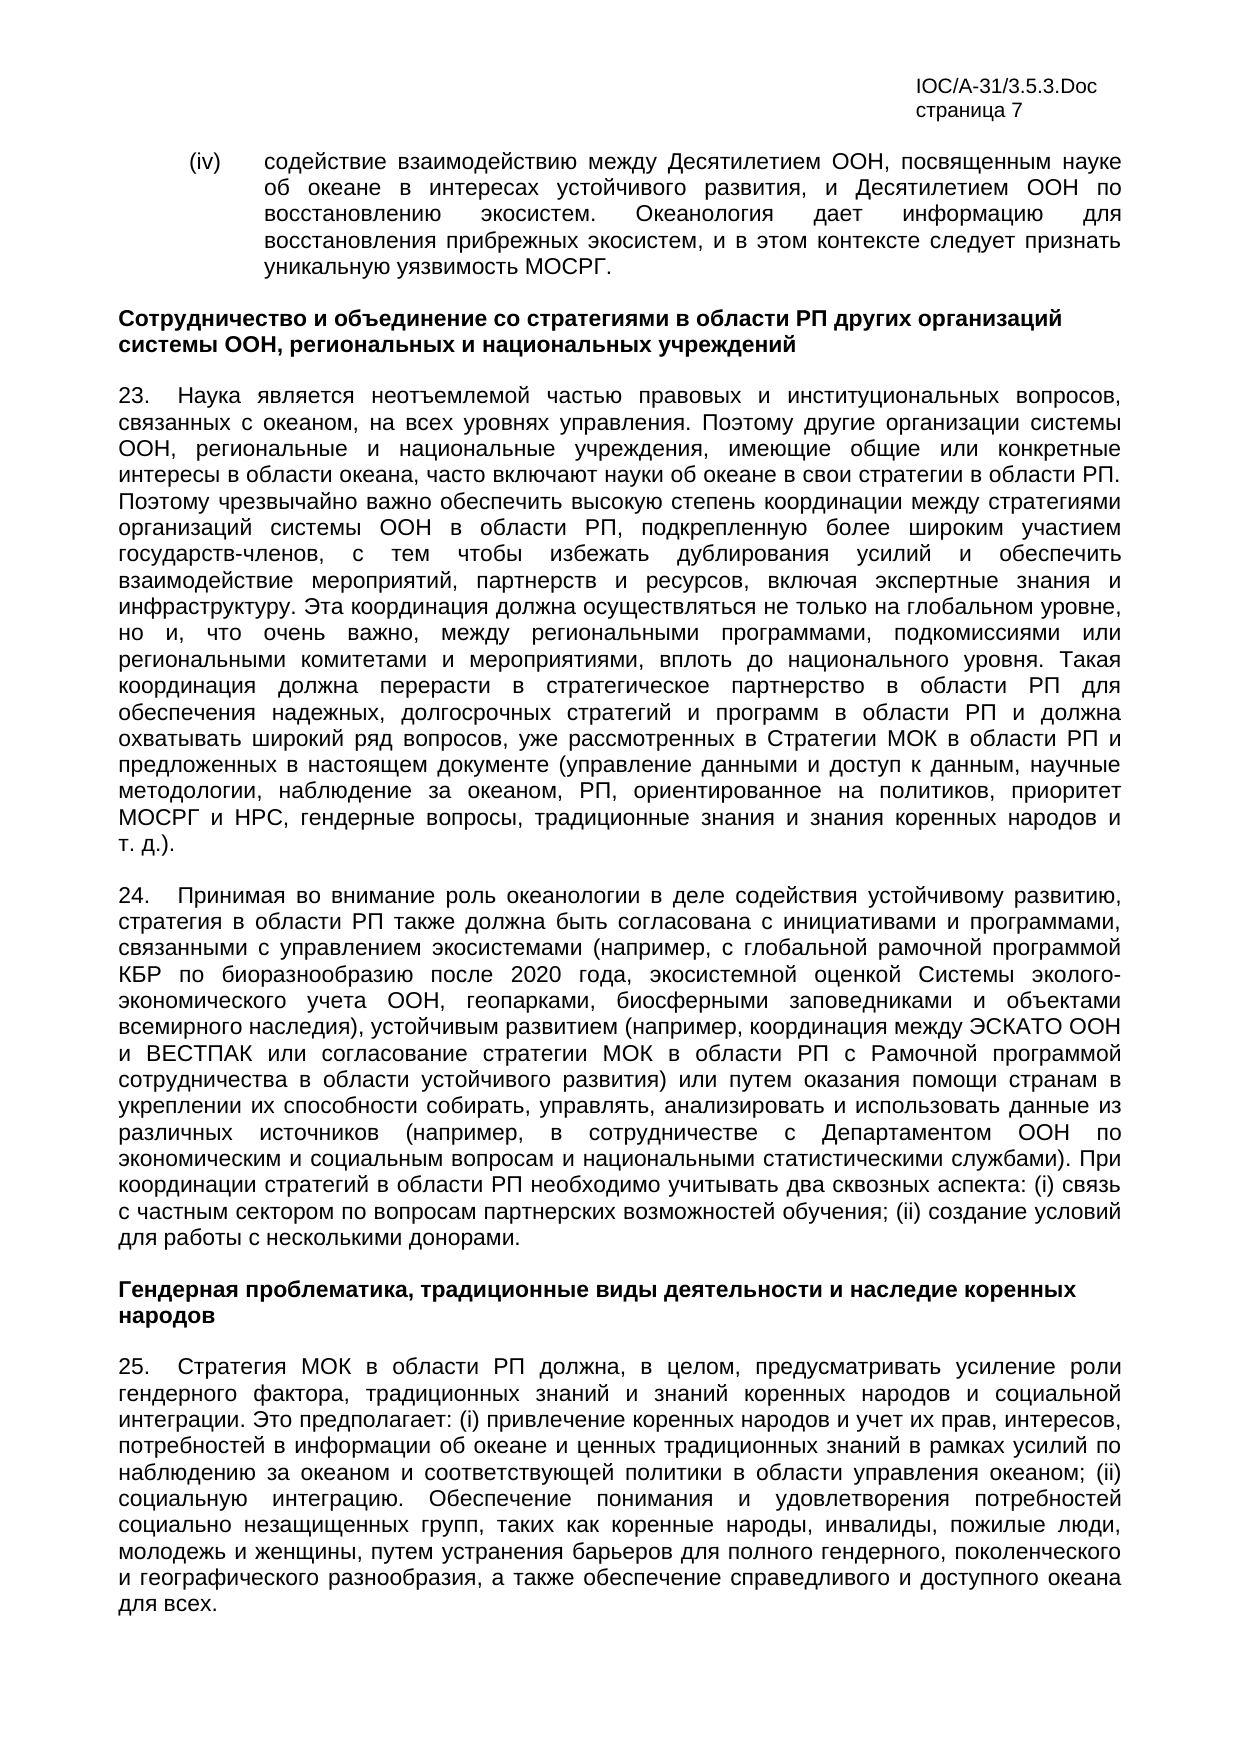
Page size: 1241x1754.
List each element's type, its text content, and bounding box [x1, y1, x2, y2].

text Принимая во внимание роль океанологии в деле содействия устойчивому развитию, стратегия в области РП также должна быть согласована с инициативами и программами, связанными с управлением экосистемами (например, с глобальной рамочной программой КБР по биоразнообразию после 2020 года, экосистемной оценкой Системы эколого-экономического учета ООН, геопарками, биосферными заповедниками и объектами всемирного наследия), устойчивым развитием (например, координация между ЭСКАТО ООН и ВЕСТПАК или согласование стратегии МОК в области РП с Рамочной программой сотрудничества в области устойчивого развития) или путем оказания помощи странам в укреплении их способности собирать, управлять, анализировать и использовать данные из различных источников (например, в сотрудничестве с Департаментом ООН по экономическим и социальным вопросам и национальными статистическими службами). При координации стратегий в области РП необходимо учитывать два сквозных аспекта: (i) связь с частным сектором по вопросам партнерских возможностей обучения; (ii) создание условий для работы с несколькими донорами. [118, 882, 1122, 1251]
subtitle Сотрудничество и объединение со стратегиями в области РП других организаций системы ООН, региональных и национальных учреждений [118, 304, 1122, 357]
text Наука является неотъемлемой частью правовых и институциональных вопросов, связанных с океаном, на всех уровнях управления. Поэтому другие организации системы ООН, региональные и национальные учреждения, имеющие общие или конкретные интересы в области океана, часто включают науки об океане в свои стратегии в области РП. Поэтому чрезвычайно важно обеспечить высокую степень координации между стратегиями организаций системы ООН в области РП, подкрепленную более широким участием государств-членов, с тем чтобы избежать дублирования усилий и обеспечить взаимодействие мероприятий, партнерств и ресурсов, включая экспертные знания и инфраструктуру. Эта координация должна осуществляться не только на глобальном уровне, но и, что очень важно, между региональными программами, подкомиссиями или региональными комитетами и мероприятиями, вплоть до национального уровня. Такая координация должна перерасти в стратегическое партнерство в области РП для обеспечения надежных, долгосрочных стратегий и программ в области РП и должна охватывать широкий ряд вопросов, уже рассмотренных в Стратегии МОК в области РП и предложенных в настоящем документе (управление данными и доступ к данным, научные методологии, наблюдение за океаном, РП, ориентированное на политиков, приоритет МОСРГ и НРС, гендерные вопросы, традиционные знания и знания коренных народов и т. д.). [118, 382, 1122, 857]
text Стратегия МОК в области РП должна, в целом, предусматривать усиление роли гендерного фактора, традиционных знаний и знаний коренных народов и социальной интеграции. Это предполагает: (i) привлечение коренных народов и учет их прав, интересов, потребностей в информации об океане и ценных традиционных знаний в рамках усилий по наблюдению за океаном и соответствующей политики в области управления океаном; (ii) социальную интеграцию. Обеспечение понимания и удовлетворения потребностей социально незащищенных групп, таких как коренные народы, инвалиды, пожилые люди, молодежь и женщины, путем устранения барьеров для полного гендерного, поколенческого и географического разнообразия, а также обеспечение справедливого и доступного океана для всех. [118, 1353, 1122, 1617]
subtitle Гендерная проблематика, традиционные виды деятельности и наследие коренных народов [118, 1276, 1122, 1328]
list содействие взаимодействию между Десятилетием ООН, посвященным науке об океане в интересах устойчивого развития, и Десятилетием ООН по восстановлению экосистем. Океанология дает информацию для восстановления прибрежных экосистем, и в этом контексте следует признать уникальную уязвимость МОСРГ. [189, 148, 1122, 279]
